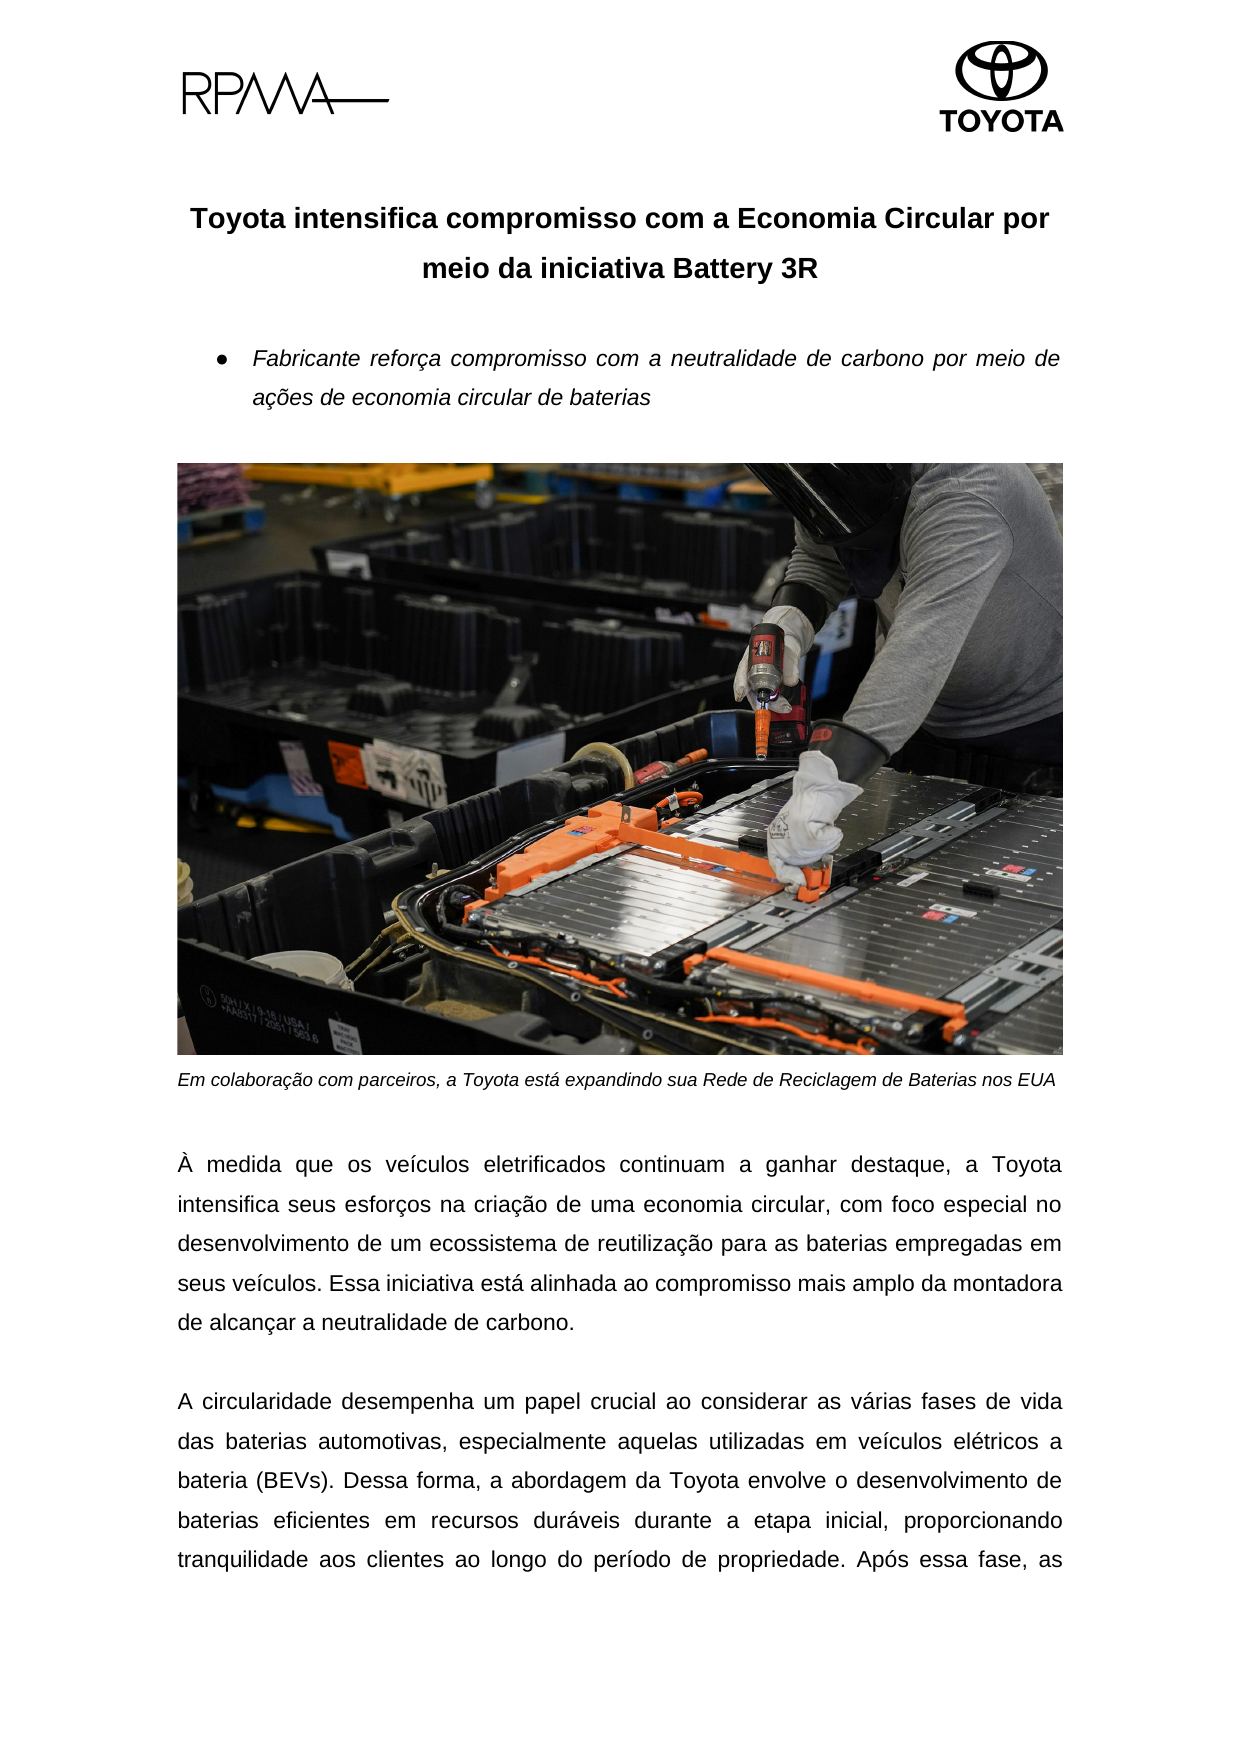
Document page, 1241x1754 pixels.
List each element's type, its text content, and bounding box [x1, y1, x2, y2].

text Toyota intensifica compromisso com a Economia Circular por meio da iniciativa Battery 3R [177, 201, 1063, 285]
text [177, 1388, 1063, 1572]
picture [165, 54, 407, 132]
list Fabricante reforça compromisso com a neutralidade de carbono por meio de ações de economia circular de baterias [215, 345, 1063, 411]
picture [177, 463, 1063, 1055]
picture [939, 41, 1064, 132]
text À medida que os veículos eletrificados continuam a ganhar destaque, a Toyota intensifica seus esforços na criação de uma economia circular, com foco especial no desenvolvimento de um ecossistema de reutilização para as baterias empregadas em seus veículos. Essa iniciativa está alinhada ao compromisso mais amplo da montadora de alcançar a neutralidade de carbono. [177, 1151, 1063, 1336]
text Em colaboração com parceiros, a Toyota está expandindo sua Rede de Reciclagem de Baterias nos EUA [177, 1069, 1063, 1090]
